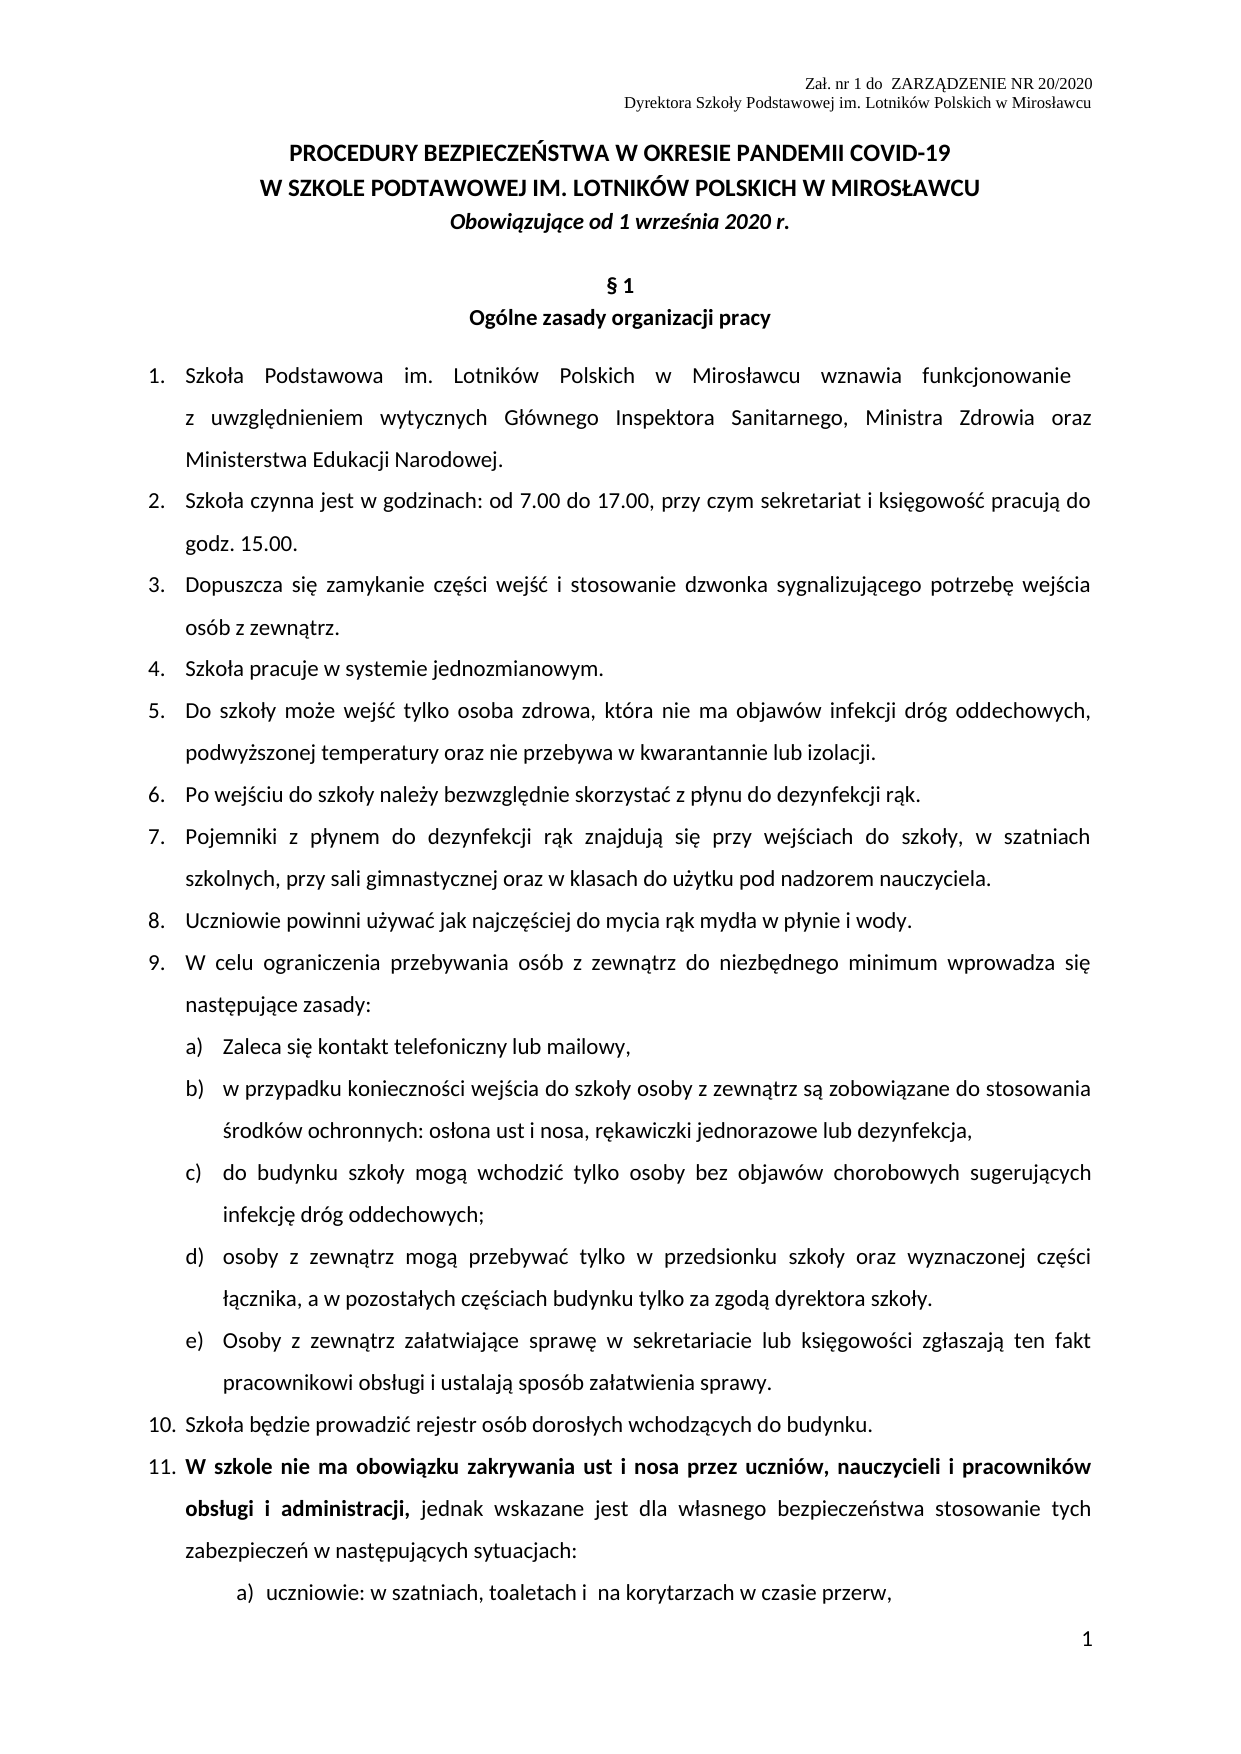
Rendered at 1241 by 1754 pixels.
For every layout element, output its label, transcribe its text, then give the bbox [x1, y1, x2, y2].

list do budynku szkoły mogą wchodzić tylko osoby bez objawów chorobowych sugerujących infekcję dróg oddechowych; [185, 1158, 1093, 1228]
text PROCEDURY BEZPIECZEŃSTWA W OKRESIE PANDEMII COVID-19 [148, 137, 1093, 167]
list Osoby z zewnątrz załatwiające sprawę w sekretariacie lub księgowości zgłaszają ten fakt pracownikowi obsługi i ustalają sposób załatwienia sprawy. [185, 1326, 1093, 1396]
list Po wejściu do szkoły należy bezwzględnie skorzystać z płynu do dezynfekcji rąk. [148, 781, 1093, 808]
text Obowiązujące od 1 września 2020 r. [148, 207, 1093, 235]
text § 1 [148, 271, 1093, 299]
list W celu ograniczenia przebywania osób z zewnątrz do niezbędnego minimum wprowadza się następujące zasady: [148, 948, 1093, 1018]
list Szkoła pracuje w systemie jednozmianowym. [148, 654, 1093, 683]
list Szkoła będzie prowadzić rejestr osób dorosłych wchodzących do budynku. [148, 1410, 1093, 1438]
list Dopuszcza się zamykanie części wejść i stosowanie dzwonka sygnalizującego potrzebę wejścia osób z zewnątrz. [148, 571, 1093, 641]
list Pojemniki z płynem do dezynfekcji rąk znajdują się przy wejściach do szkoły, w szatniach szkolnych, przy sali gimnastycznej oraz w klasach do użytku pod nadzorem nauczyciela. [148, 822, 1093, 892]
text w Szkole Podtawowej im. Lotników Polskich w Mirosławcu [148, 172, 1093, 202]
list W szkole nie ma obowiązku zakrywania ust i nosa przez uczniów, nauczycieli i pracowników obsługi i administracji, jednak wskazane jest dla własnego bezpieczeństwa stosowanie tych zabezpieczeń w następujących sytuacjach: [148, 1452, 1093, 1564]
list Zaleca się kontakt telefoniczny lub mailowy, [185, 1032, 1093, 1060]
text Zał. nr 1 do ZARZĄDZENIE NR 20/2020 [148, 74, 1093, 93]
list Do szkoły może wejść tylko osoba zdrowa, która nie ma objawów infekcji dróg oddechowych, podwyższonej temperatury oraz nie przebywa w kwarantannie lub izolacji. [148, 697, 1093, 767]
list Szkoła Podstawowa im. Lotników Polskich w Mirosławcu wznawia funkcjonowanie z uwzględnieniem wytycznych Głównego Inspektora Sanitarnego, Ministra Zdrowia oraz Ministerstwa Edukacji Narodowej. [148, 361, 1093, 473]
list uczniowie: w szatniach, toaletach i na korytarzach w czasie przerw, [236, 1578, 1093, 1606]
list osoby z zewnątrz mogą przebywać tylko w przedsionku szkoły oraz wyznaczonej części łącznika, a w pozostałych częściach budynku tylko za zgodą dyrektora szkoły. [185, 1242, 1093, 1312]
list Szkoła czynna jest w godzinach: od 7.00 do 17.00, przy czym sekretariat i księgowość pracują do godz. 15.00. [148, 487, 1093, 557]
text Dyrektora Szkoły Podstawowej im. Lotników Polskich w Mirosławcu [148, 93, 1093, 112]
list w przypadku konieczności wejścia do szkoły osoby z zewnątrz są zobowiązane do stosowania środków ochronnych: osłona ust i nosa, rękawiczki jednorazowe lub dezynfekcja, [185, 1074, 1093, 1144]
text Ogólne zasady organizacji pracy [148, 303, 1093, 332]
list Uczniowie powinni używać jak najczęściej do mycia rąk mydła w płynie i wody. [148, 906, 1093, 934]
